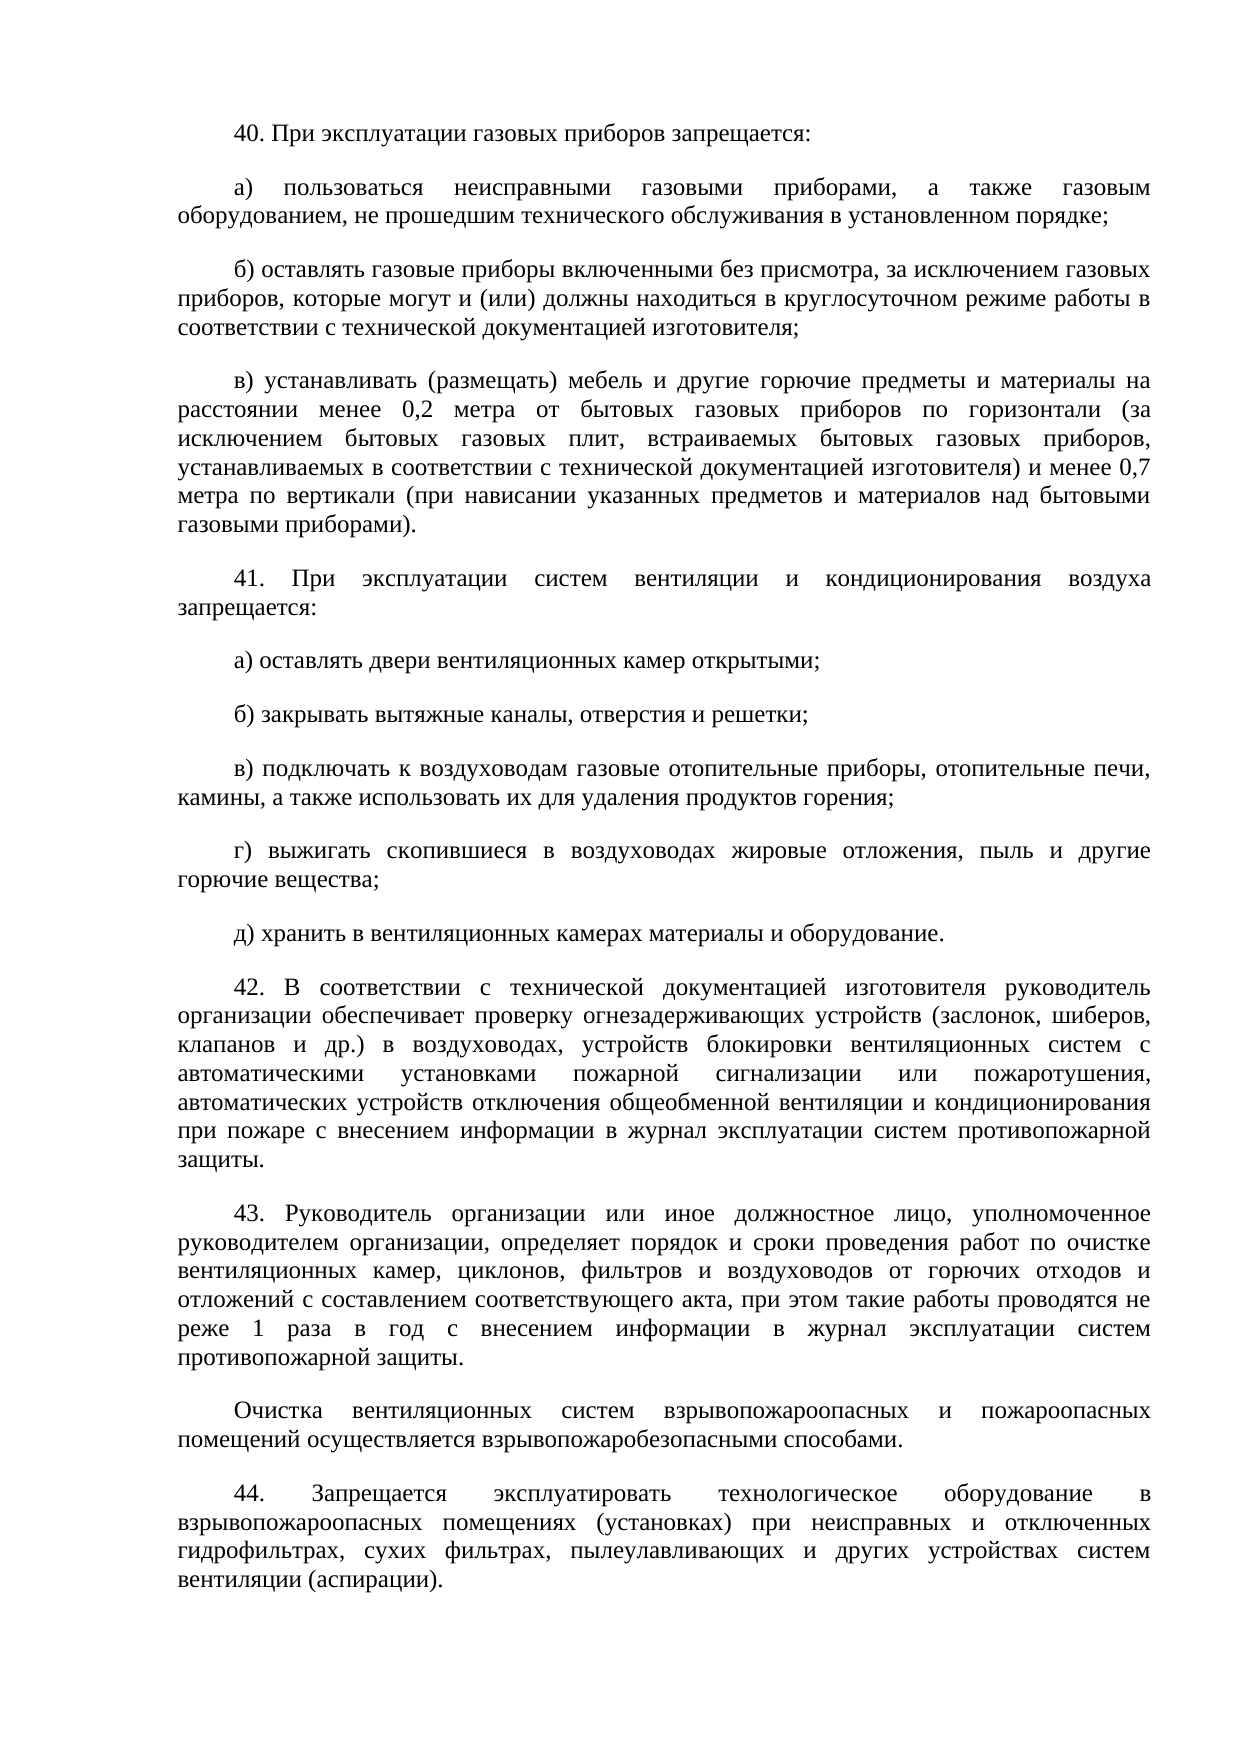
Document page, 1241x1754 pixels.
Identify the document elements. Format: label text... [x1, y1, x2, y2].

text в) устанавливать (размещать) мебель и другие горючие предметы и материалы на расстоянии менее 0,2 метра от бытовых газовых приборов по горизонтали (за исключением бытовых газовых плит, встраиваемых бытовых газовых приборов, устанавливаемых в соответствии с технической документацией изготовителя) и менее 0,7 метра по вертикали (при нависании указанных предметов и материалов над бытовыми газовыми приборами). [177, 366, 1152, 538]
text 43. Руководитель организации или иное должностное лицо, уполномоченное руководителем организации, определяет порядок и сроки проведения работ по очистке вентиляционных камер, циклонов, фильтров и воздуховодов от горючих отходов и отложений с составлением соответствующего акта, при этом такие работы проводятся не реже 1 раза в год с внесением информации в журнал эксплуатации систем противопожарной защиты. [177, 1198, 1152, 1371]
text 41. При эксплуатации систем вентиляции и кондиционирования воздуха запрещается: [177, 563, 1152, 621]
text а) пользоваться неисправными газовыми приборами, а также газовым оборудованием, не прошедшим технического обслуживания в установленном порядке; [177, 172, 1152, 229]
text в) подключать к воздуховодам газовые отопительные приборы, отопительные печи, камины, а также использовать их для удаления продуктов горения; [177, 753, 1152, 811]
text 40. При эксплуатации газовых приборов запрещается: [177, 118, 1152, 147]
text г) выжигать скопившиеся в воздуховодах жировые отложения, пыль и другие горючие вещества; [177, 836, 1152, 893]
text д) хранить в вентиляционных камерах материалы и оборудование. [177, 918, 1152, 947]
text Очистка вентиляционных систем взрывопожароопасных и пожароопасных помещений осуществляется взрывопожаробезопасными способами. [177, 1396, 1152, 1453]
text 44. Запрещается эксплуатировать технологическое оборудование в взрывопожароопасных помещениях (установках) при неисправных и отключенных гидрофильтрах, сухих фильтрах, пылеулавливающих и других устройствах систем вентиляции (аспирации). [177, 1478, 1152, 1593]
text б) закрывать вытяжные каналы, отверстия и решетки; [177, 699, 1152, 728]
text 42. В соответствии с технической документацией изготовителя руководитель организации обеспечивает проверку огнезадерживающих устройств (заслонок, шиберов, клапанов и др.) в воздуховодах, устройств блокировки вентиляционных систем с автоматическими установками пожарной сигнализации или пожаротушения, автоматических устройств отключения общеобменной вентиляции и кондиционирования при пожаре с внесением информации в журнал эксплуатации систем противопожарной защиты. [177, 972, 1152, 1173]
text а) оставлять двери вентиляционных камер открытыми; [177, 646, 1152, 674]
text б) оставлять газовые приборы включенными без присмотра, за исключением газовых приборов, которые могут и (или) должны находиться в круглосуточном режиме работы в соответствии с технической документацией изготовителя; [177, 254, 1152, 341]
